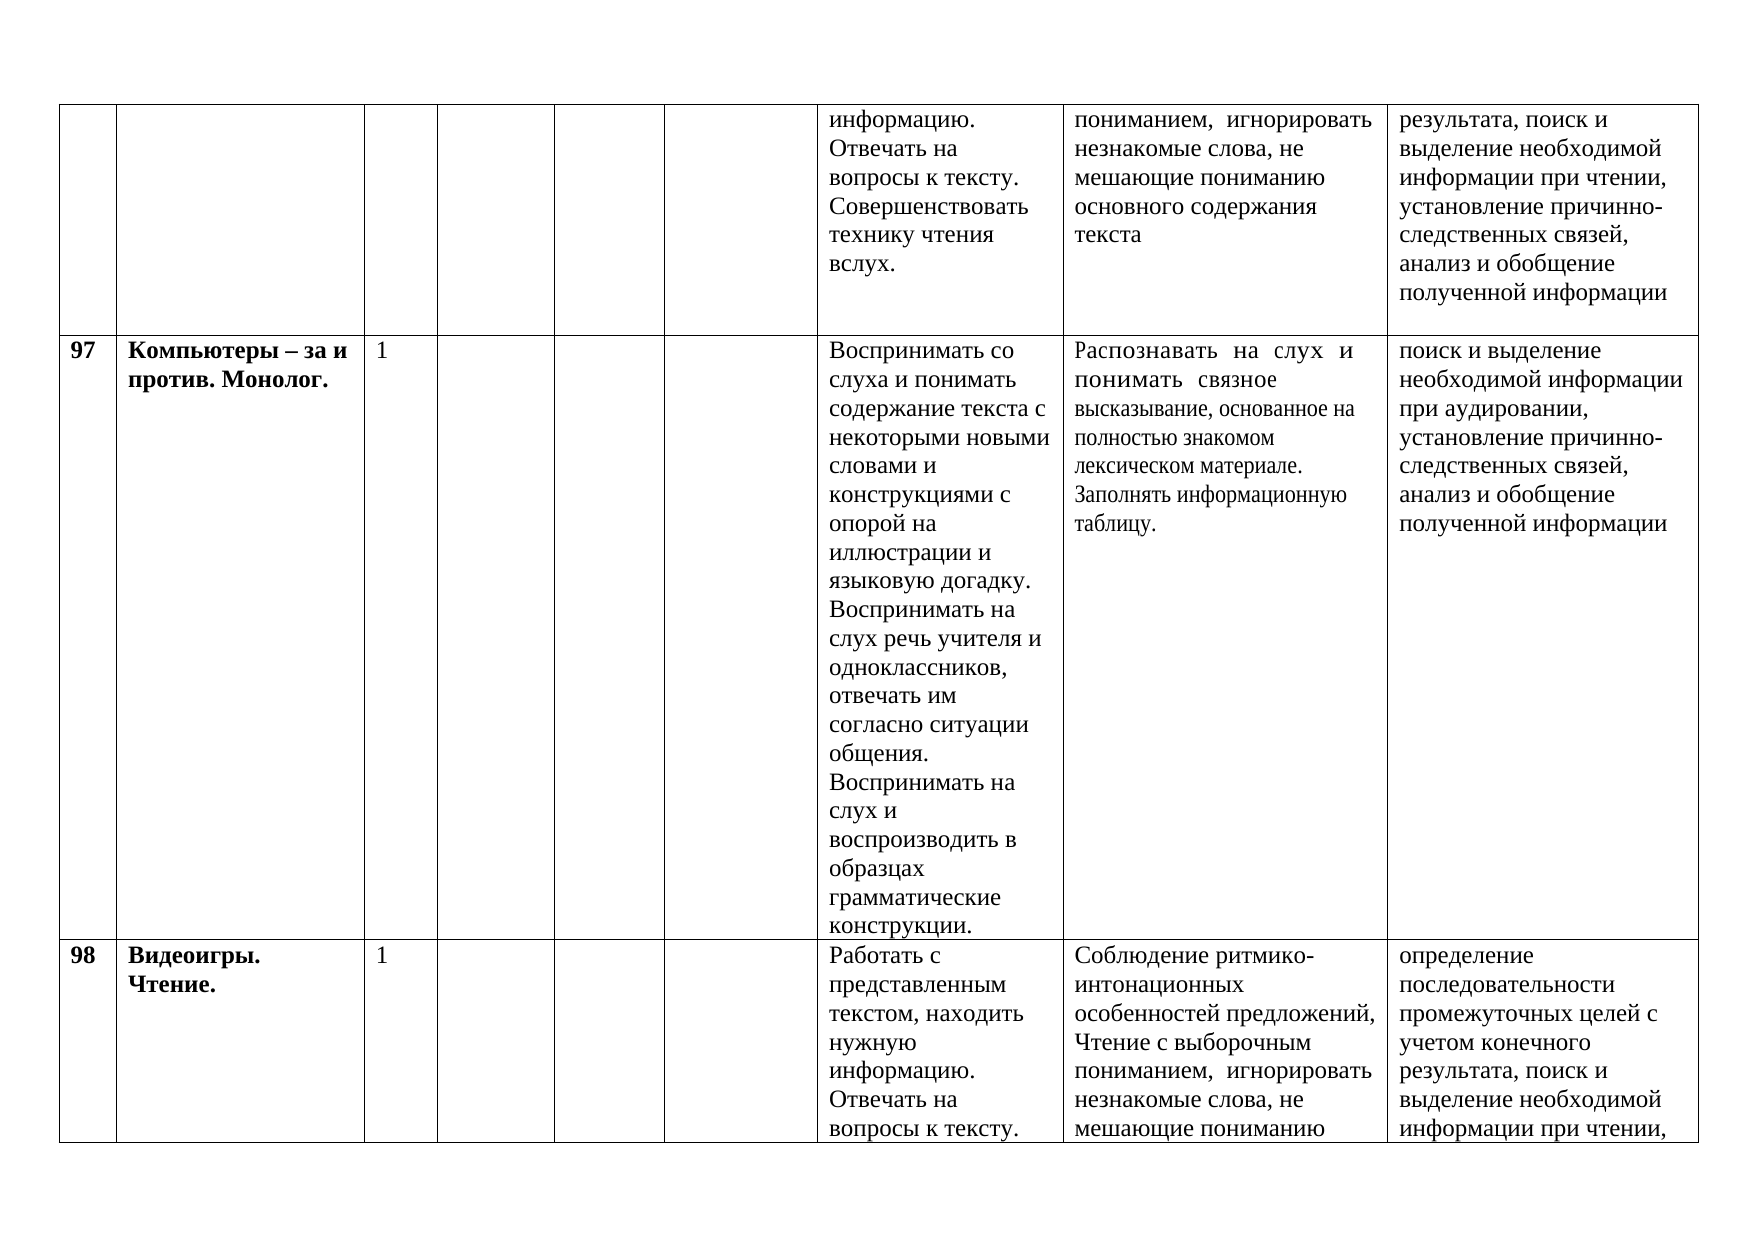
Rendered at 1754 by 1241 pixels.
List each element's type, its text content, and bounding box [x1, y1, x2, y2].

table_cell [555, 105, 664, 334]
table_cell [1064, 940, 1387, 1142]
table_cell Компьютеры – за и против. Монолог. [117, 336, 364, 939]
table_cell 1 [365, 940, 437, 1142]
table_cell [1388, 940, 1698, 1142]
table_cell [1388, 105, 1698, 334]
table_cell Распознавать на слух и понимать связное высказывание, основанное на полностью знакомом лексическом материале. Заполнять информационную таблицу. [1064, 336, 1387, 939]
table_cell [438, 336, 554, 939]
table_cell 98 [60, 940, 116, 1142]
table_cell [818, 105, 1063, 334]
table_cell Воспринимать со слуха и понимать содержание текста с некоторыми новыми словами и конструкциями с опорой на иллюстрации и языковую догадку. Воспринимать на слух речь учителя и одноклассников, отвечать им согласно ситуации общения. Воспринимать на слух и воспроизводить в образцах грамматические конструкции. [818, 336, 1063, 939]
table_cell Видеоигры. Чтение. [117, 940, 364, 1142]
table_cell поиск и выделение необходимой информации при аудировании, установление причинно-следственных связей, анализ и обобщение полученной информации [1388, 336, 1698, 939]
table_cell [555, 940, 664, 1142]
table_cell 96 [60, 105, 116, 334]
table_cell [665, 105, 817, 334]
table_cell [1064, 105, 1387, 334]
table_cell 1 [365, 336, 437, 939]
table_cell [438, 105, 554, 334]
table_cell 97 [60, 336, 116, 939]
table_cell [555, 336, 664, 939]
table_cell 1 [365, 105, 437, 334]
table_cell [818, 940, 1063, 1142]
table_cell [665, 940, 817, 1142]
table_cell [438, 940, 554, 1142]
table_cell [117, 105, 364, 334]
table_cell [665, 336, 817, 939]
